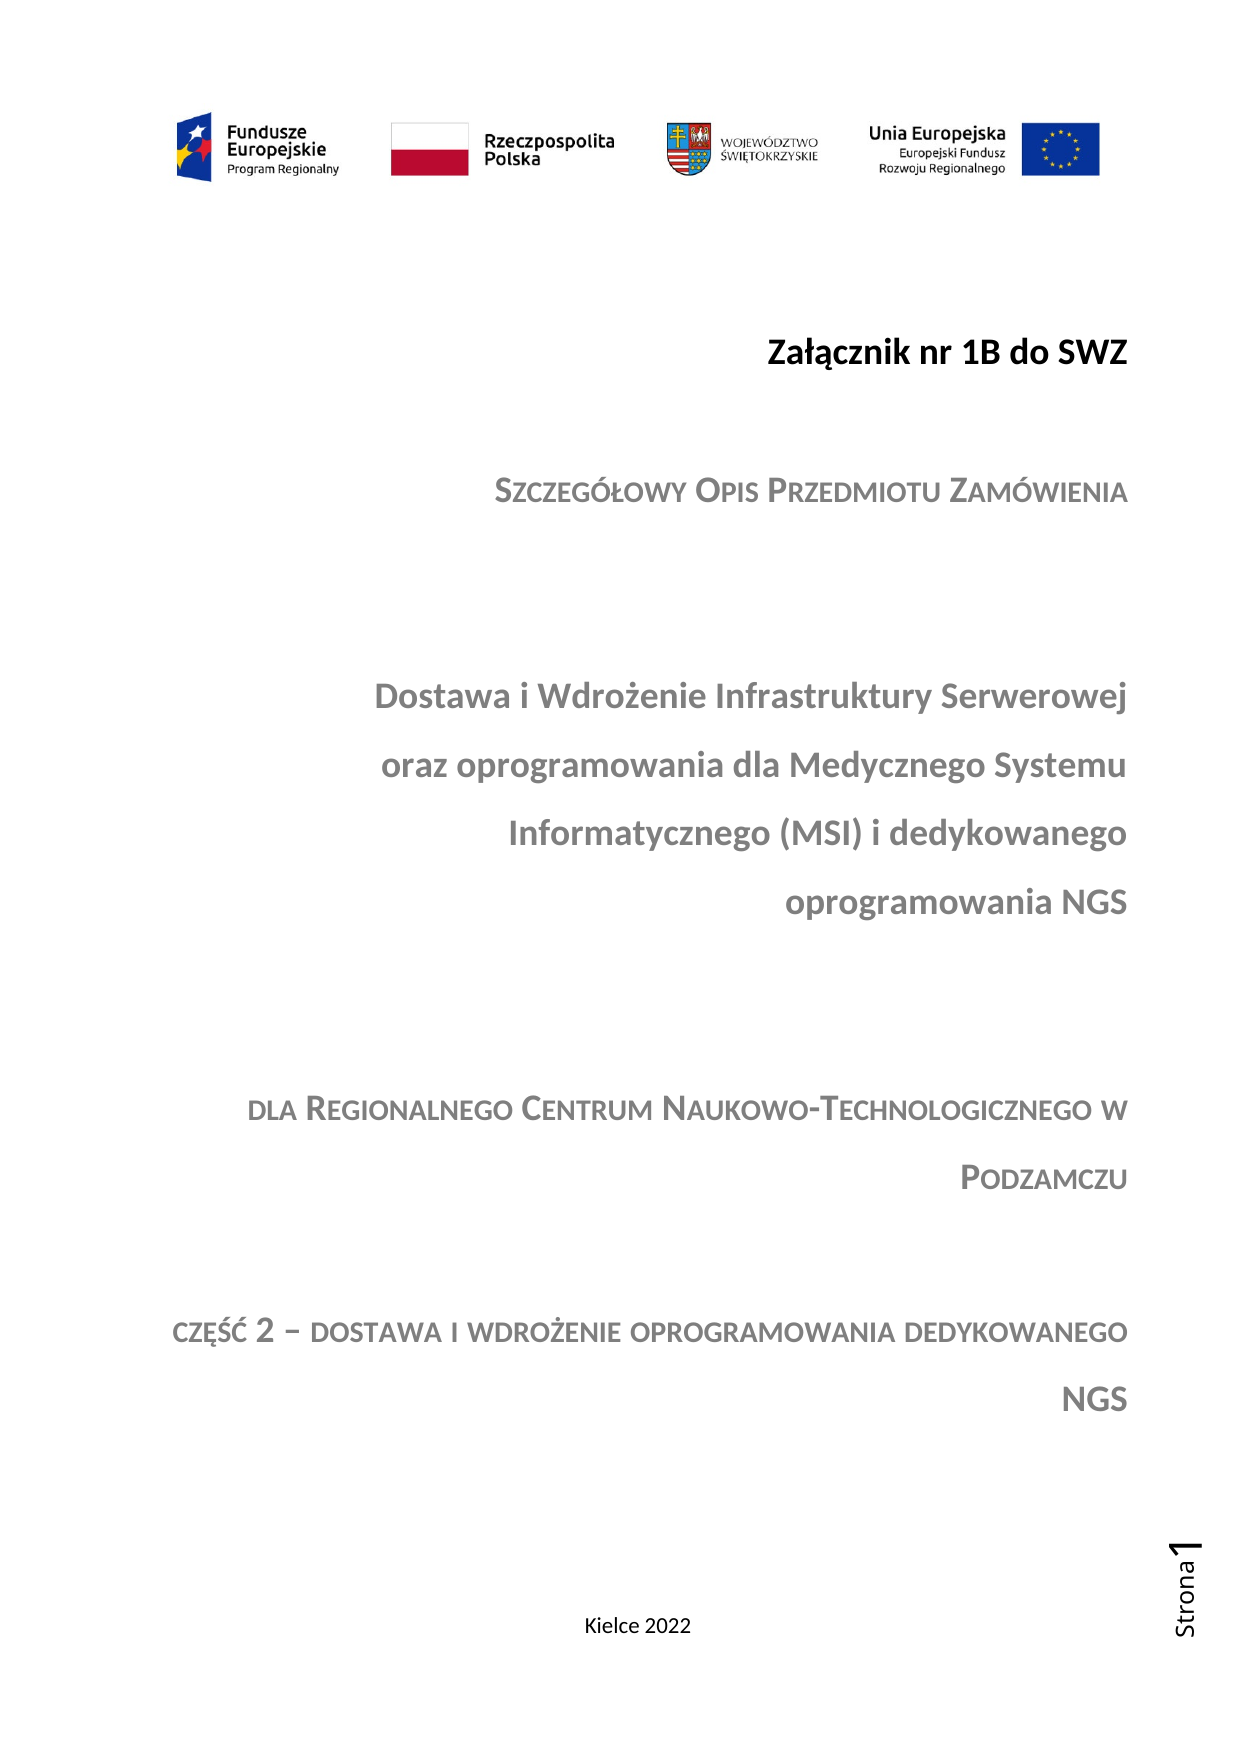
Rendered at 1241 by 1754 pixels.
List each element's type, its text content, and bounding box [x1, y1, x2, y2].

text część 2 – dostawa i wdrożenie oprogramowania dedykowanego NGS [148, 1306, 1128, 1420]
text Załącznik nr 1B do SWZ [148, 328, 1128, 374]
picture [167, 103, 1108, 189]
text Szczegółowy Opis Przedmiotu Zamówienia [148, 466, 1128, 511]
text dla Regionalnego Centrum Naukowo-Technologicznego w Podzamczu [148, 1084, 1128, 1199]
text Dostawa i Wdrożenie Infrastruktury Serwerowej oraz oprogramowania dla Medycznego Systemu Informatycznego (MSI) i dedykowanego oprogramowania NGS [325, 672, 1128, 924]
text Kielce 2022 [148, 1611, 1128, 1639]
